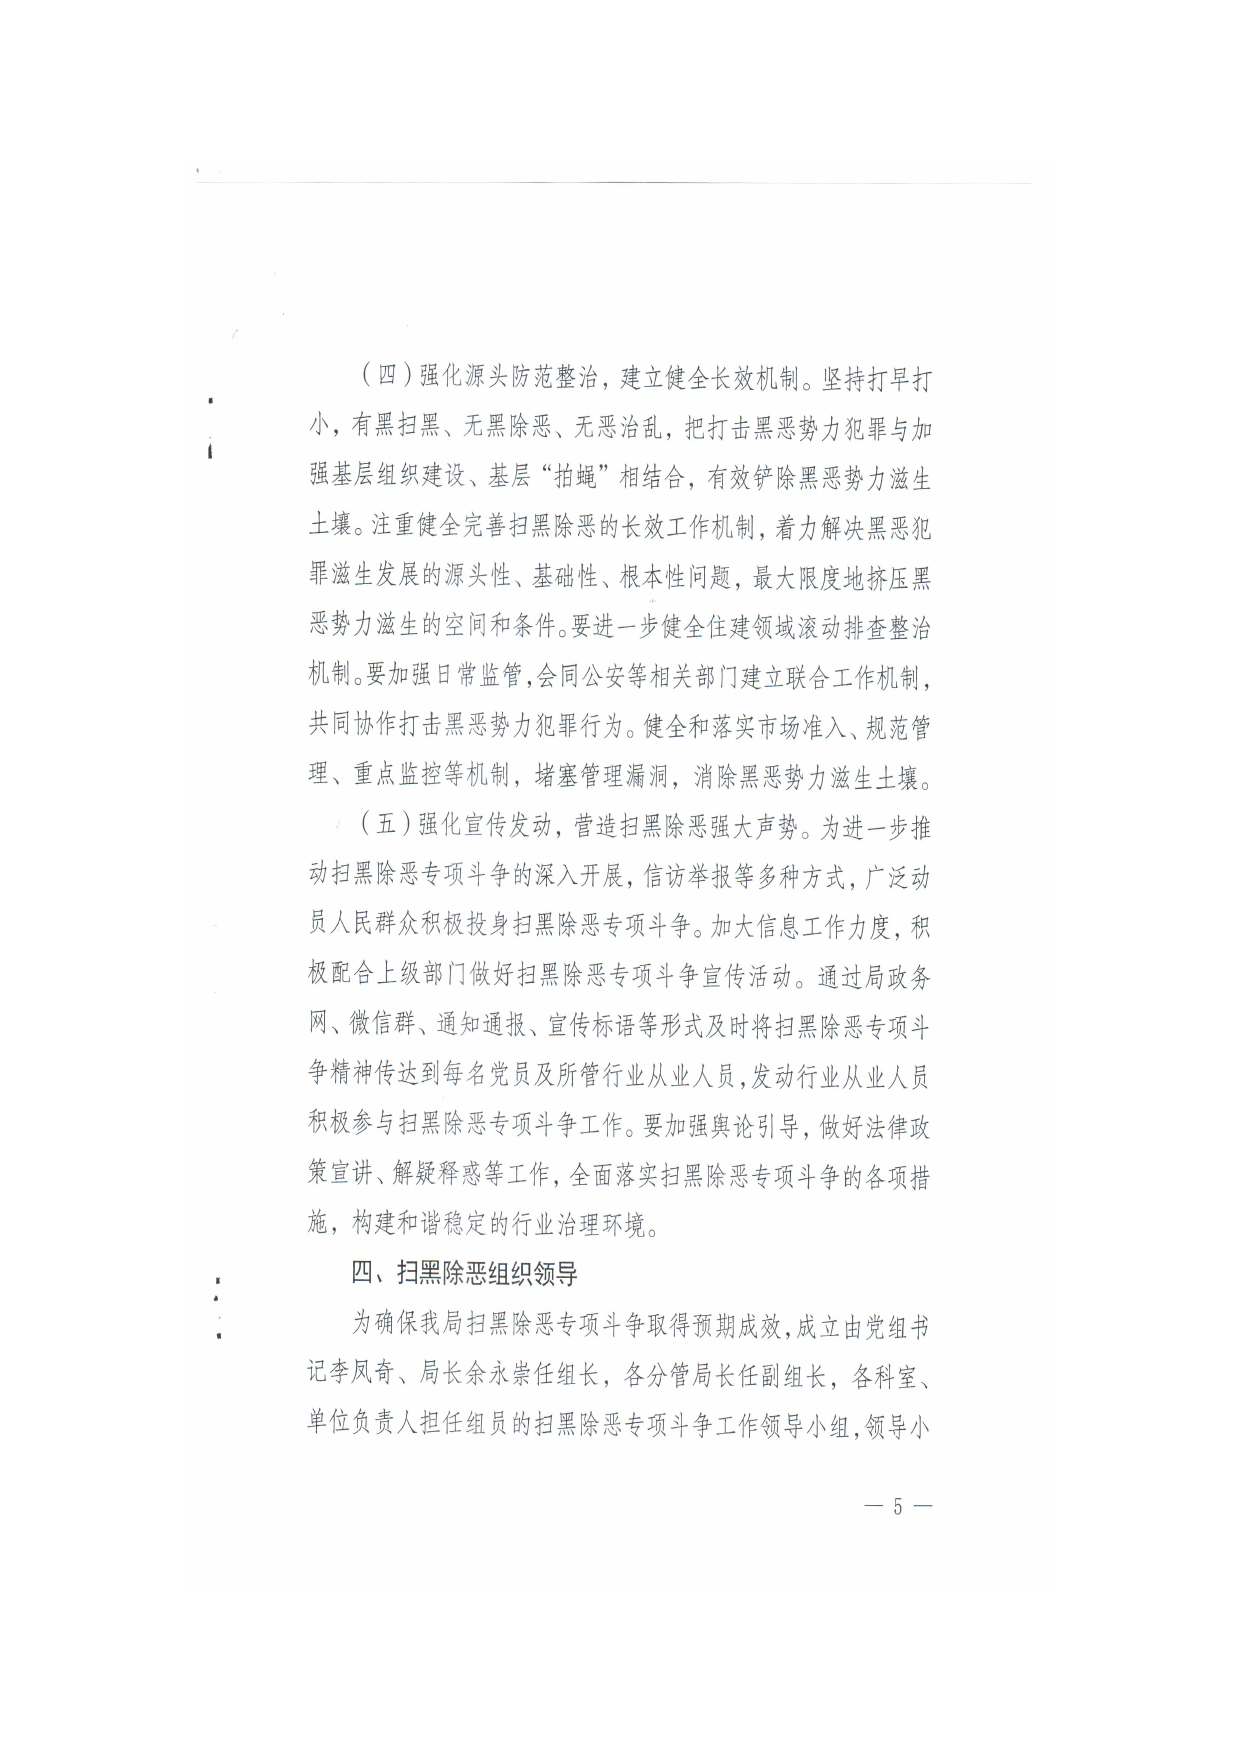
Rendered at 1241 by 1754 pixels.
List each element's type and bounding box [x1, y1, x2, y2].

picture [187, 162, 1053, 1592]
